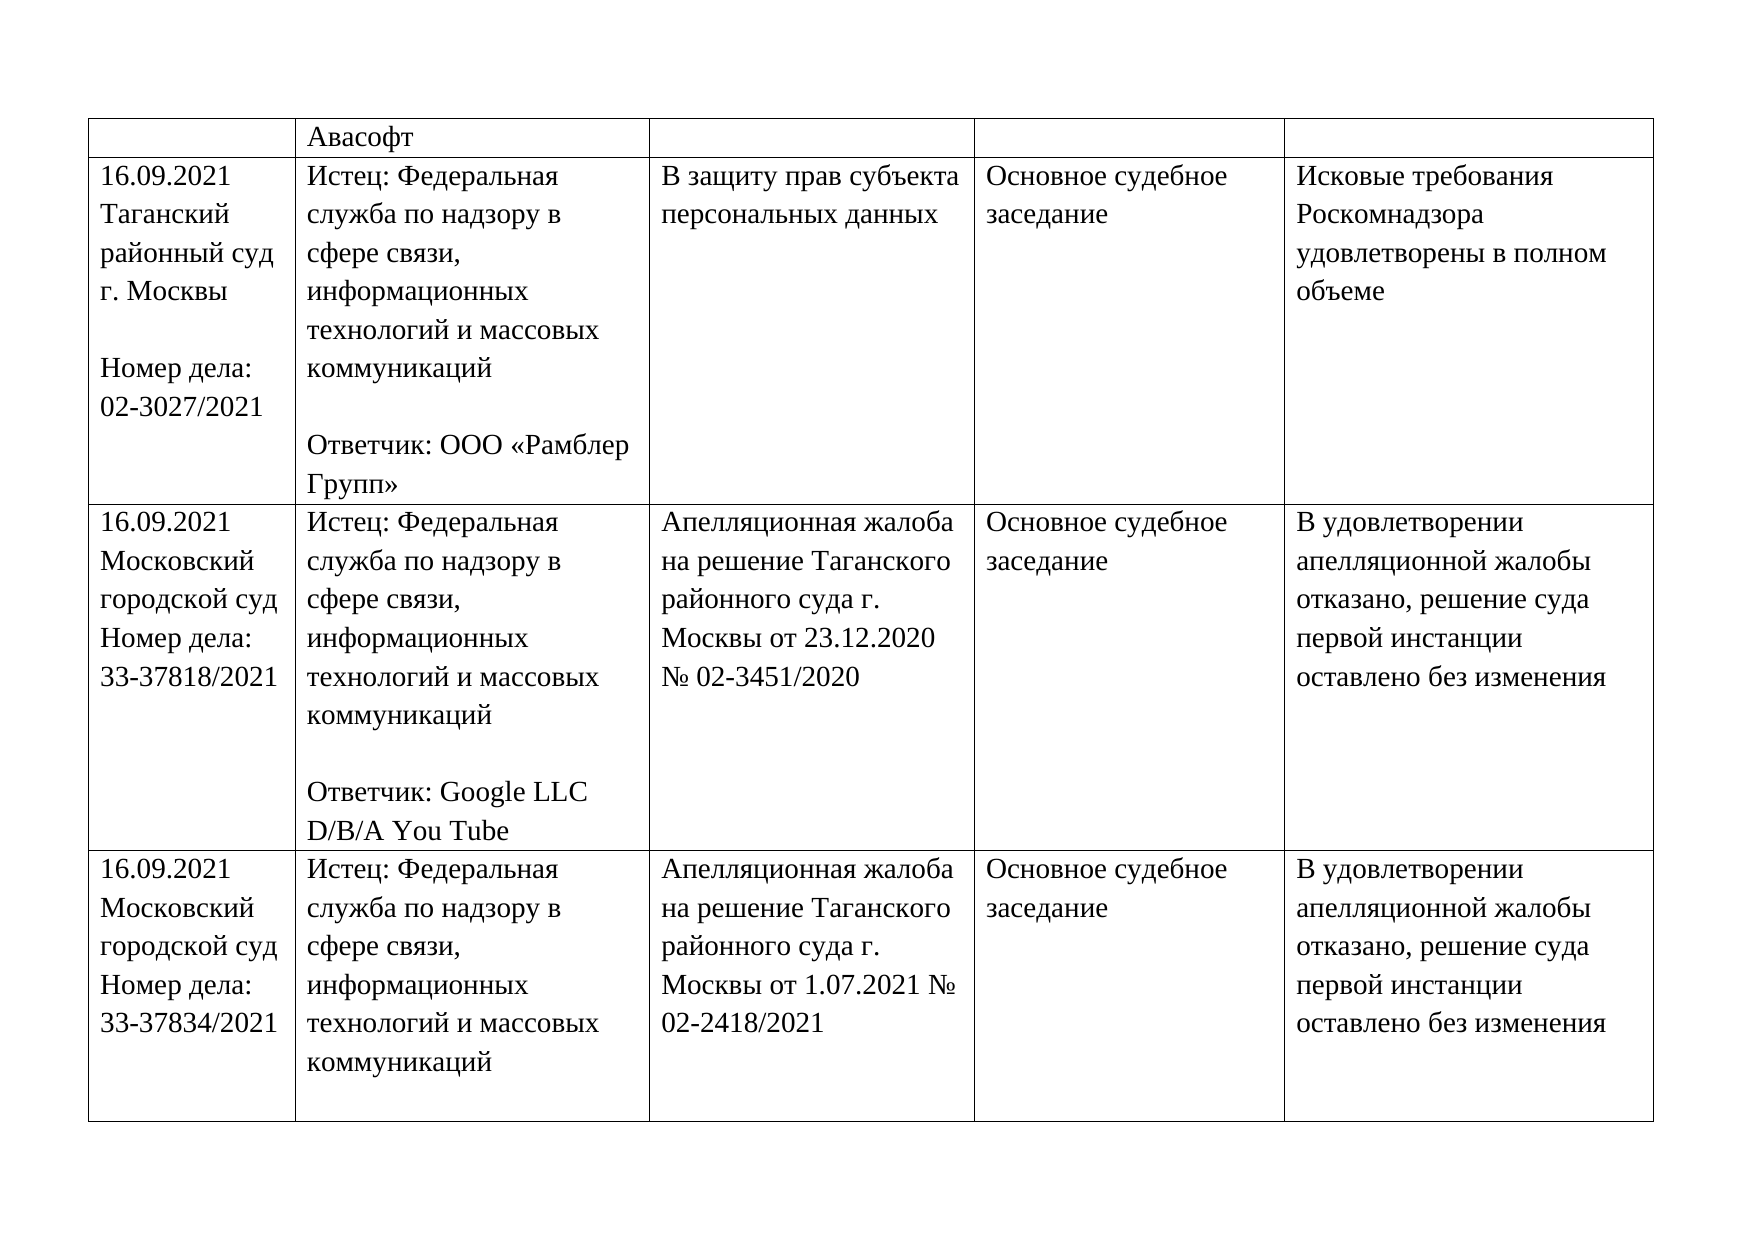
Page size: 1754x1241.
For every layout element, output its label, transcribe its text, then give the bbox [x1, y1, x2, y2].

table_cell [650, 119, 974, 157]
table_cell 16.09.2021 Таганский районный суд г. Москвы Номер дела: 02-3027/2021 [89, 158, 295, 503]
table_cell В удовлетворении апелляционной жалобы отказано, решение суда первой инстанции оставлено без изменения [1285, 505, 1653, 850]
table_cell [296, 119, 649, 157]
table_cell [1285, 851, 1653, 1121]
table_cell Истец: Федеральная служба по надзору в сфере связи, информационных технологий и массовых коммуникаций Ответчик: Google LLC D/B/A You Tube [296, 505, 649, 850]
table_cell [1285, 119, 1653, 157]
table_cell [975, 119, 1284, 157]
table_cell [650, 851, 974, 1121]
table_cell Основное судебное заседание [975, 158, 1284, 503]
table_cell Исковые требования Роскомнадзора удовлетворены в полном объеме [1285, 158, 1653, 503]
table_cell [975, 851, 1284, 1121]
table_cell Основное судебное заседание [975, 505, 1284, 850]
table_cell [89, 851, 295, 1121]
table_cell В защиту прав субъекта персональных данных [650, 158, 974, 503]
table_cell Истец: Федеральная служба по надзору в сфере связи, информационных технологий и массовых коммуникаций Ответчик: ООО «Рамблер Групп» [296, 158, 649, 503]
table_cell Апелляционная жалоба на решение Таганского районного суда г. Москвы от 23.12.2020 № 02-3451/2020 [650, 505, 974, 850]
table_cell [89, 119, 295, 157]
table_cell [296, 851, 649, 1121]
table_cell 16.09.2021 Московский городской суд Номер дела: 33-37818/2021 [89, 505, 295, 850]
